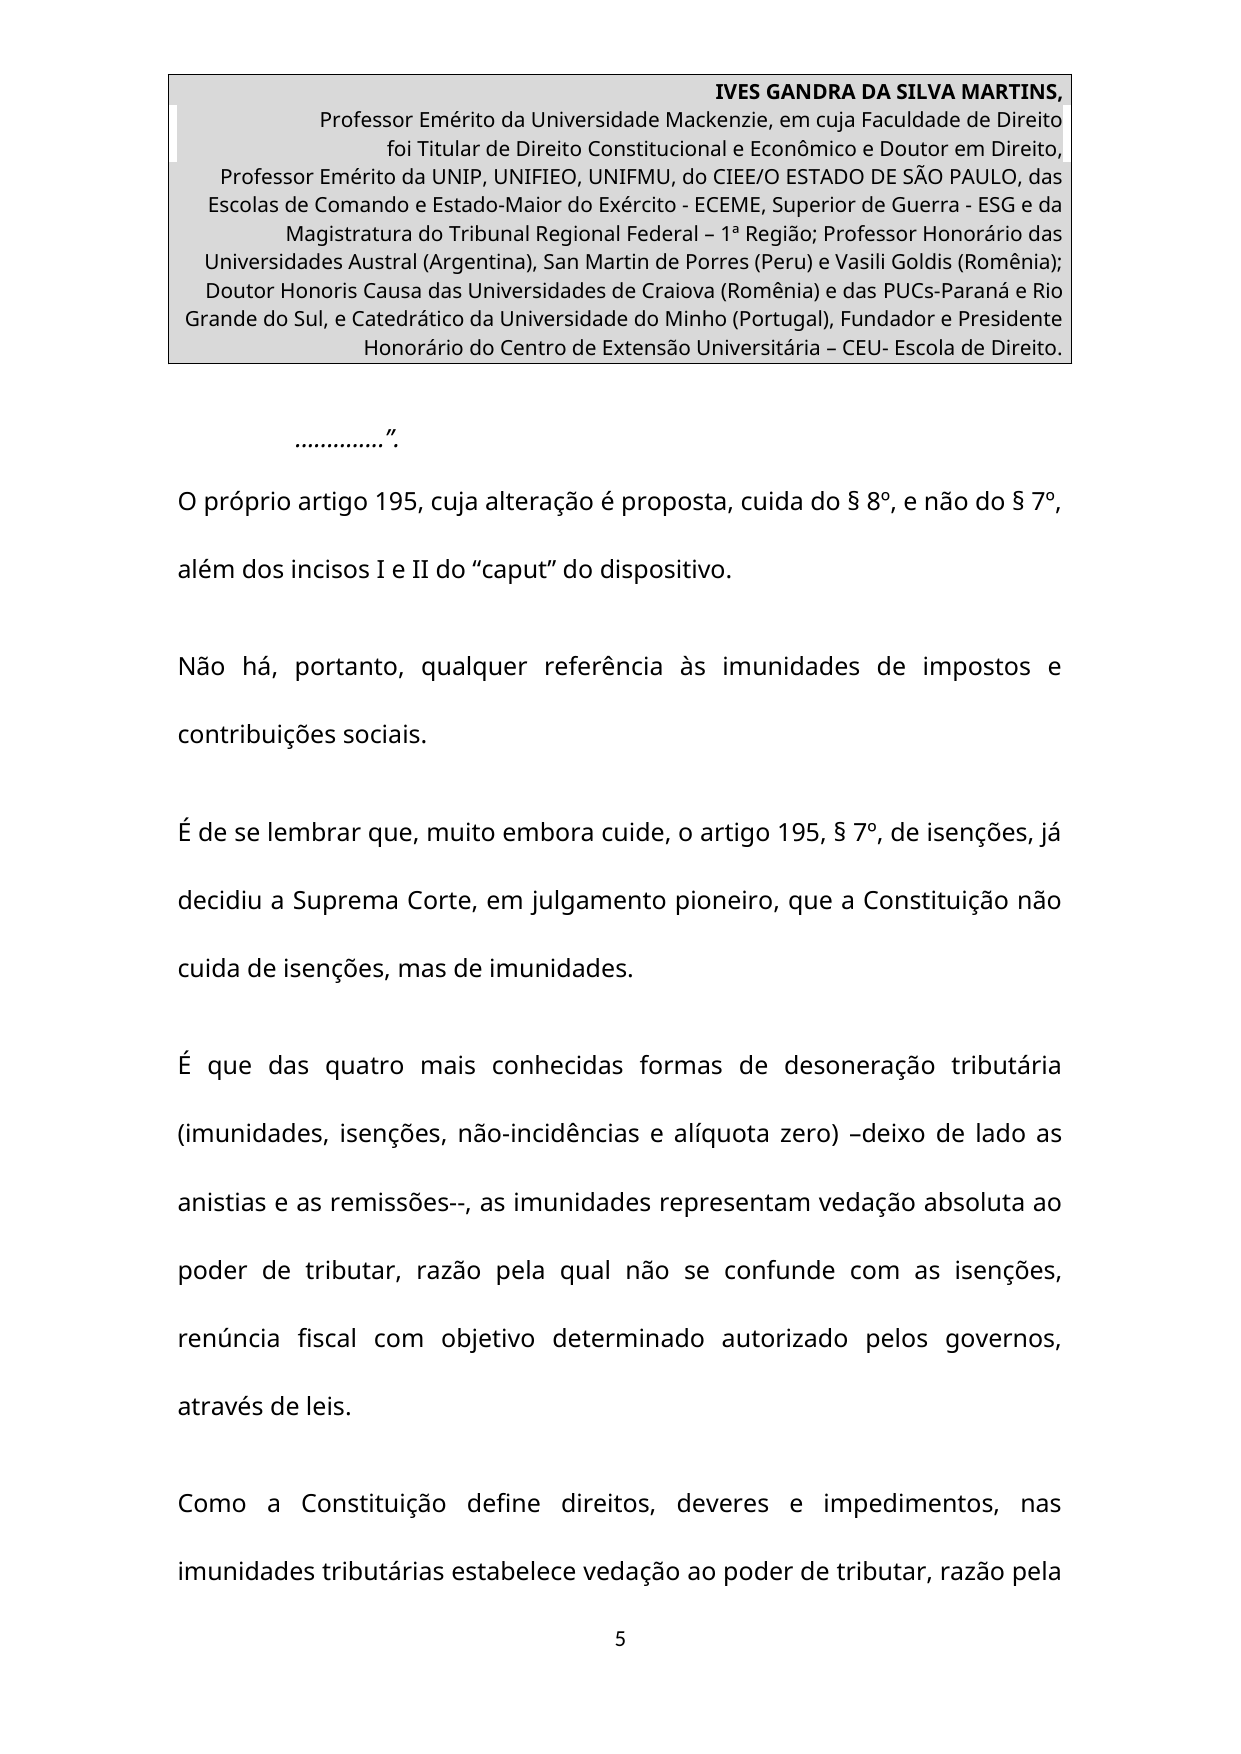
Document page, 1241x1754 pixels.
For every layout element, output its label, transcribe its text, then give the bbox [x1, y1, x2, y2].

text Não há, portanto, qualquer referência às imunidades de impostos e contribuições sociais. [177, 649, 1063, 751]
text ..............”. [295, 420, 1063, 454]
text O próprio artigo 195, cuja alteração é proposta, cuida do § 8º, e não do § 7º, além dos incisos I e II do “caput” do dispositivo. [177, 484, 1063, 586]
text É que das quatro mais conhecidas formas de desoneração tributária (imunidades, isenções, não-incidências e alíquota zero) –deixo de lado as anistias e as remissões--, as imunidades representam vedação absoluta ao poder de tributar, razão pela qual não se confunde com as isenções, renúncia fiscal com objetivo determinado autorizado pelos governos, através de leis. [177, 1048, 1063, 1423]
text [177, 1486, 1063, 1588]
text É de se lembrar que, muito embora cuide, o artigo 195, § 7º, de isenções, já decidiu a Suprema Corte, em julgamento pioneiro, que a Constituição não cuida de isenções, mas de imunidades. [177, 814, 1063, 985]
